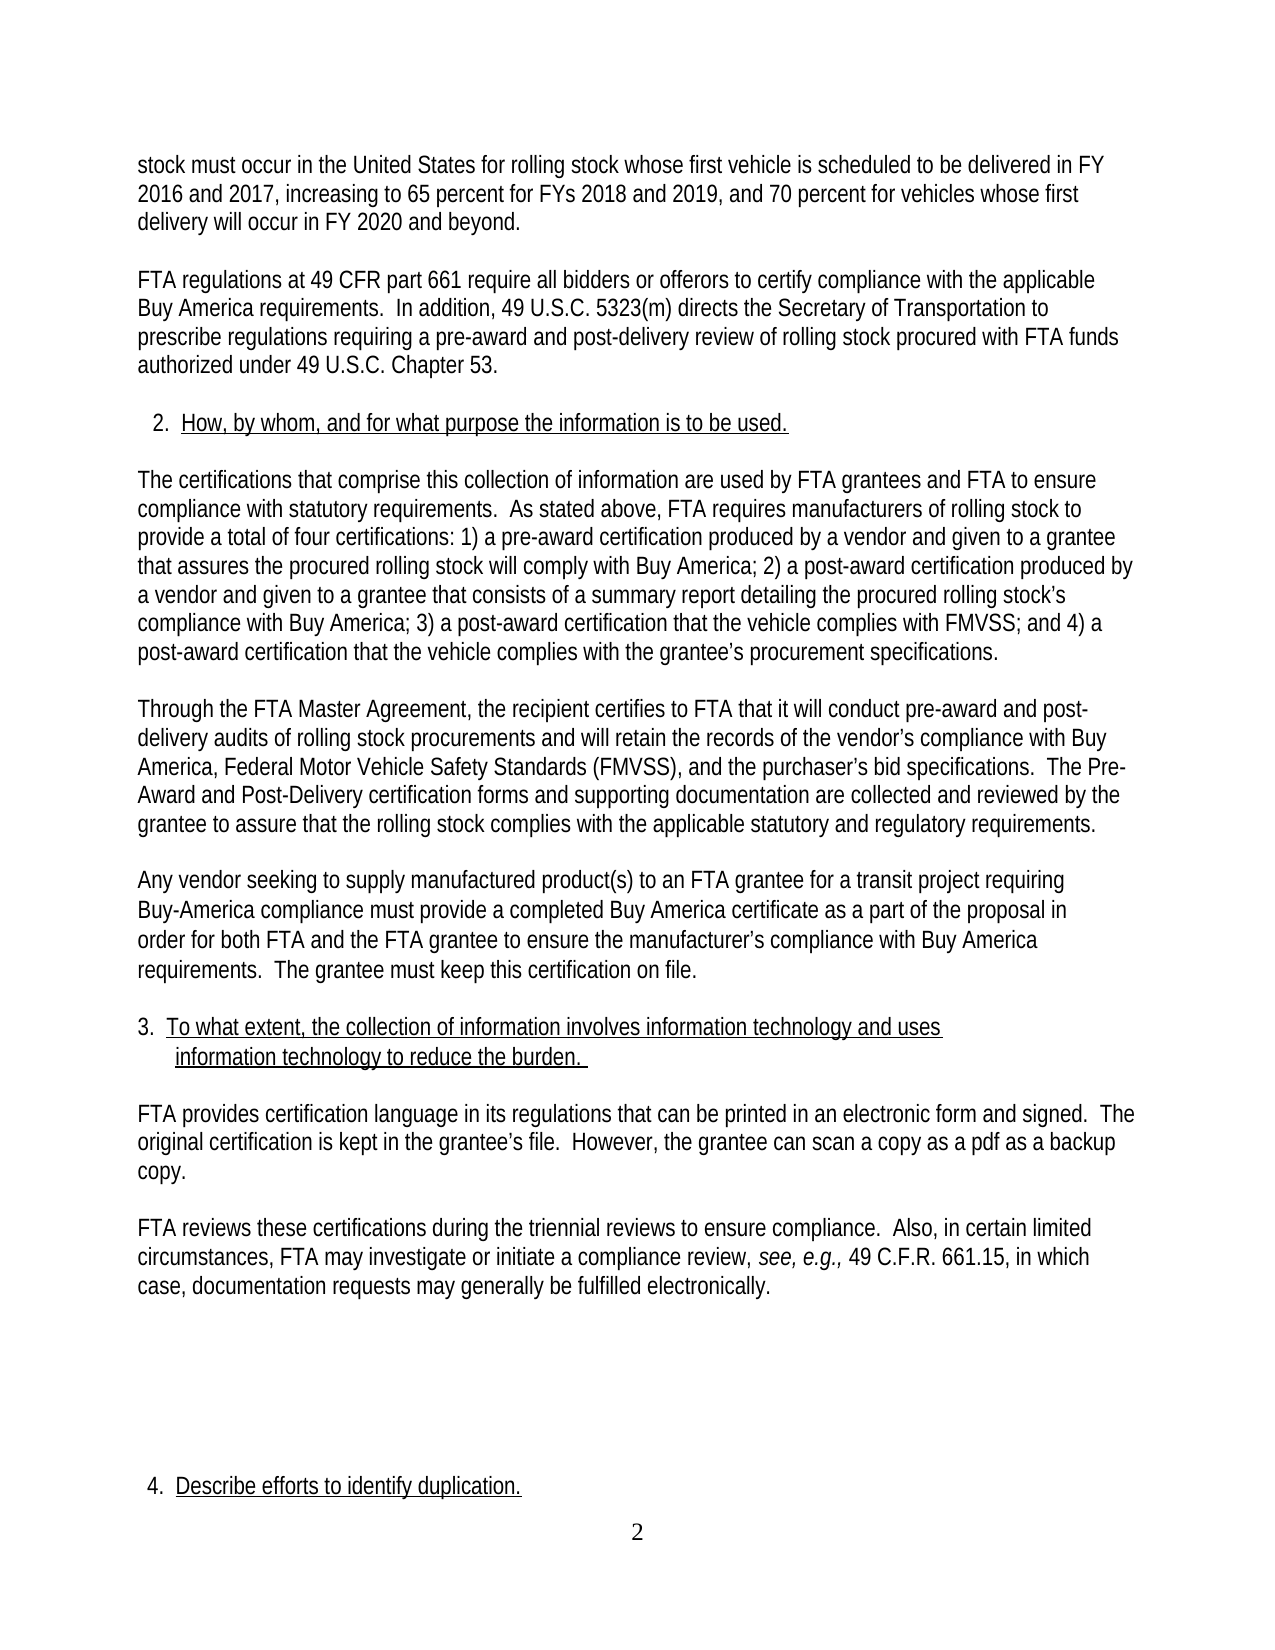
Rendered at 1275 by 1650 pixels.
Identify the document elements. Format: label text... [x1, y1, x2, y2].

text 3. To what extent, the collection of information involves information technology and uses [137, 1011, 1084, 1041]
text The certifications that comprise this collection of information are used by FTA grantees and FTA to ensure compliance with statutory requirements. As stated above, FTA requires manufacturers of rolling stock to provide a total of four certifications: 1) a pre-award certification produced by a vendor and given to a grantee that assures the procured rolling stock will comply with Buy America; 2) a post-award certification produced by a vendor and given to a grantee that consists of a summary report detailing the procured rolling stock’s compliance with Buy America; 3) a post-award certification that the vehicle complies with FMVSS; and 4) a post-award certification that the vehicle complies with the grantee’s procurement specifications. [137, 465, 1138, 666]
text information technology to reduce the burden. [147, 1041, 1138, 1070]
text FTA provides certification language in its regulations that can be printed in an electronic form and signed. The original certification is kept in the grantee’s file. However, the grantee can scan a copy as a pdf as a backup copy. [137, 1099, 1138, 1185]
text FTA reviews these certifications during the triennial reviews to ensure compliance. Also, in certain limited circumstances, FTA may investigate or initiate a compliance review, see, e.g., 49 C.F.R. 661.15, in which case, documentation requests may generally be fulfilled electronically. [137, 1213, 1138, 1299]
text FTA regulations at 49 CFR part 661 require all bidders or offerors to certify compliance with the applicable Buy America requirements. In addition, 49 U.S.C. 5323(m) directs the Secretary of Transportation to prescribe regulations requiring a pre-award and post-delivery review of rolling stock procured with FTA funds authorized under 49 U.S.C. Chapter 53. [137, 264, 1138, 379]
text Through the FTA Master Agreement, the recipient certifies to FTA that it will conduct pre-award and post-delivery audits of rolling stock procurements and will retain the records of the vendor’s compliance with Buy America, Federal Motor Vehicle Safety Standards (FMVSS), and the purchaser’s bid specifications. The Pre-Award and Post-Delivery certification forms and supporting documentation are collected and reviewed by the grantee to assure that the rolling stock complies with the applicable statutory and regulatory requirements. [137, 694, 1138, 837]
text 4. Describe efforts to identify duplication. [137, 1471, 1138, 1500]
text 2. How, by whom, and for what purpose the information is to be used. [137, 408, 1138, 436]
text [137, 150, 1138, 236]
text Any vendor seeking to supply manufactured product(s) to an FTA grantee for a transit project requiring Buy-America compliance must provide a completed Buy America certificate as a part of the proposal in order for both FTA and the FTA grantee to ensure the manufacturer’s compliance with Buy America requirements. The grantee must keep this certification on file. [137, 864, 1084, 984]
